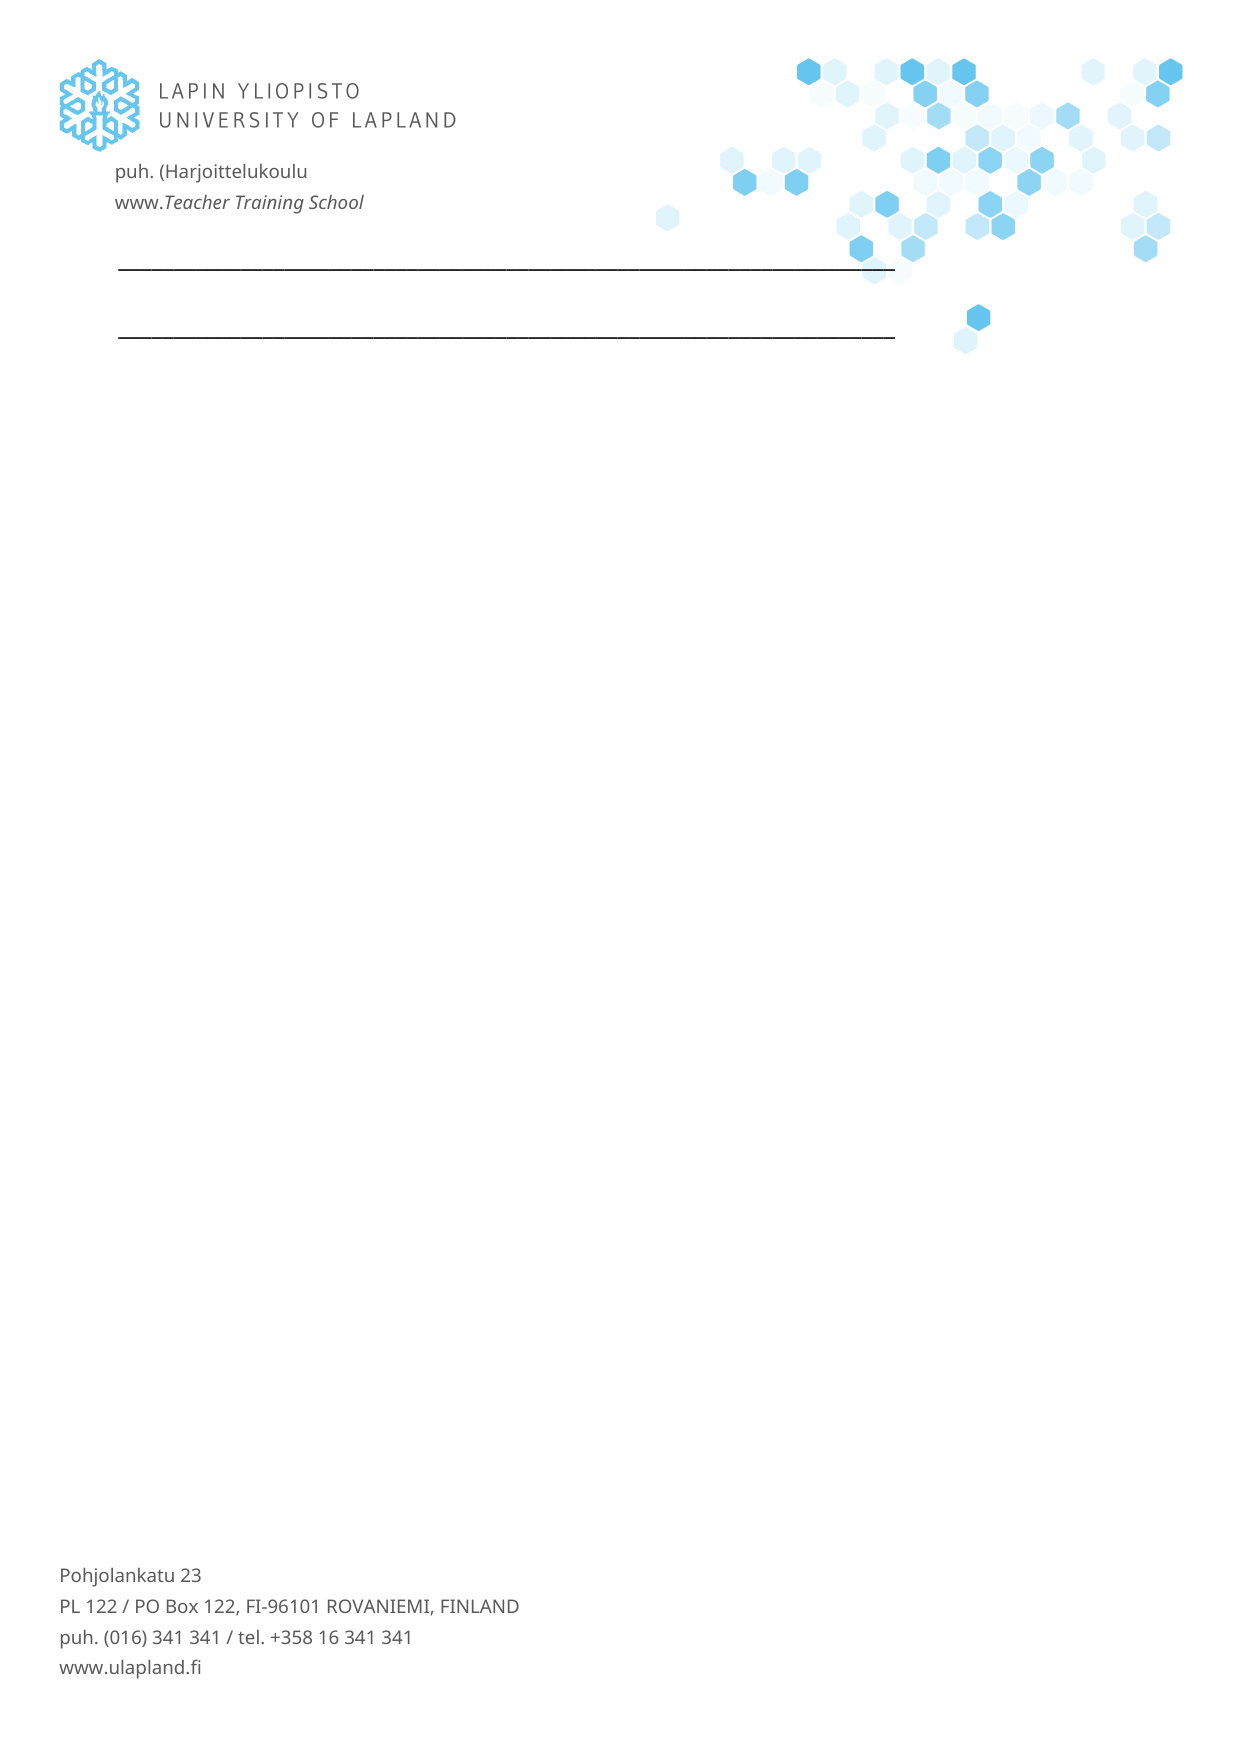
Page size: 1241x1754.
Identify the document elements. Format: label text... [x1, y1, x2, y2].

picture [0, 0, 1240, 1754]
text ______________________________________________________________________ [118, 241, 1122, 275]
text ______________________________________________________________________ [118, 309, 1122, 343]
